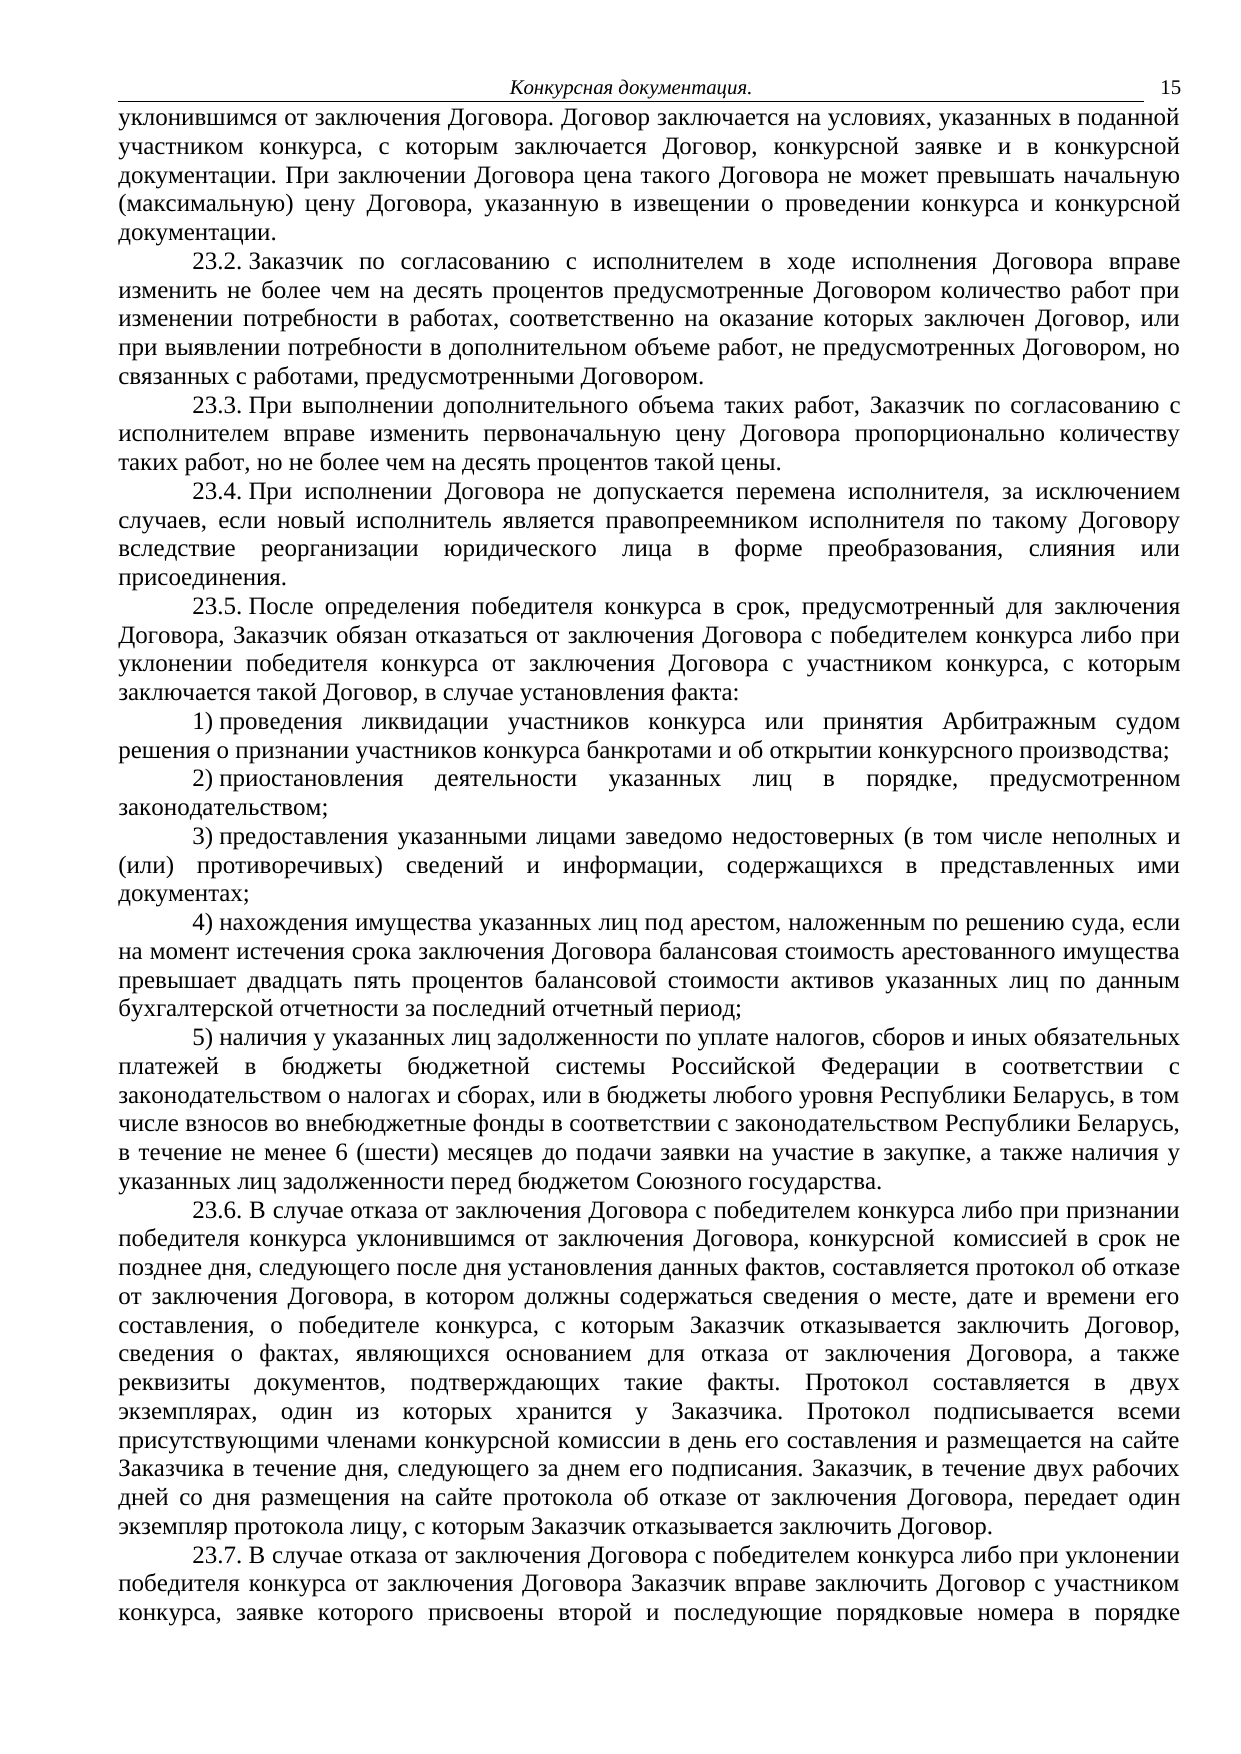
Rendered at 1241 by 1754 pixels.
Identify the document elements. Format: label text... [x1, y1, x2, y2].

text 5) наличия у указанных лиц задолженности по уплате налогов, сборов и иных обязательных платежей в бюджеты бюджетной системы Российской Федерации в соответствии с законодательством о налогах и сборах, или в бюджеты любого уровня Республики Беларусь, в том числе взносов во внебюджетные фонды в соответствии с законодательством Республики Беларусь, в течение не менее 6 (шести) месяцев до подачи заявки на участие в закупке, а также наличия у указанных лиц задолженности перед бюджетом Союзного государства. [118, 1022, 1181, 1195]
text 23.2. Заказчик по согласованию с исполнителем в ходе исполнения Договора вправе изменить не более чем на десять процентов предусмотренные Договором количество работ при изменении потребности в работах, соответственно на оказание которых заключен Договор, или при выявлении потребности в дополнительном объеме работ, не предусмотренных Договором, но связанных с работами, предусмотренными Договором. [118, 246, 1181, 390]
text 23.5. После определения победителя конкурса в срок, предусмотренный для заключения Договора, Заказчик обязан отказаться от заключения Договора с победителем конкурса либо при уклонении победителя конкурса от заключения Договора с участником конкурса, с которым заключается такой Договор, в случае установления факта: [118, 591, 1181, 706]
text 4) нахождения имущества указанных лиц под арестом, наложенным по решению суда, если на момент истечения срока заключения Договора балансовая стоимость арестованного имущества превышает двадцать пять процентов балансовой стоимости активов указанных лиц по данным бухгалтерской отчетности за последний отчетный период; [118, 907, 1181, 1022]
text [118, 102, 1181, 246]
text 2) приостановления деятельности указанных лиц в порядке, предусмотренном законодательством; [118, 763, 1181, 821]
text 23.4. При исполнении Договора не допускается перемена исполнителя, за исключением случаев, если новый исполнитель является правопреемником исполнителя по такому Договору вследствие реорганизации юридического лица в форме преобразования, слияния или присоединения. [118, 476, 1181, 591]
text 3) предоставления указанными лицами заведомо недостоверных (в том числе неполных и (или) противоречивых) сведений и информации, содержащихся в представленных ими документах; [118, 821, 1181, 907]
text 1) проведения ликвидации участников конкурса или принятия Арбитражным судом решения о признании участников конкурса банкротами и об открытии конкурсного производства; [118, 706, 1181, 763]
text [118, 1540, 1181, 1626]
text 23.3. При выполнении дополнительного объема таких работ, Заказчик по согласованию с исполнителем вправе изменить первоначальную цену Договора пропорционально количеству таких работ, но не более чем на десять процентов такой цены. [118, 390, 1181, 476]
text 23.6. В случае отказа от заключения Договора с победителем конкурса либо при признании победителя конкурса уклонившимся от заключения Договора, конкурсной комиссией в срок не позднее дня, следующего после дня установления данных фактов, составляется протокол об отказе от заключения Договора, в котором должны содержаться сведения о месте, дате и времени его составления, о победителе конкурса, с которым Заказчик отказывается заключить Договор, сведения о фактах, являющихся основанием для отказа от заключения Договора, а также реквизиты документов, подтверждающих такие факты. Протокол составляется в двух экземплярах, один из которых хранится у Заказчика. Протокол подписывается всеми присутствующими членами конкурсной комиссии в день его составления и размещается на сайте Заказчика в течение дня, следующего за днем его подписания. Заказчик, в течение двух рабочих дней со дня размещения на сайте протокола об отказе от заключения Договора, передает один экземпляр протокола лицу, с которым Заказчик отказывается заключить Договор. [118, 1195, 1181, 1540]
